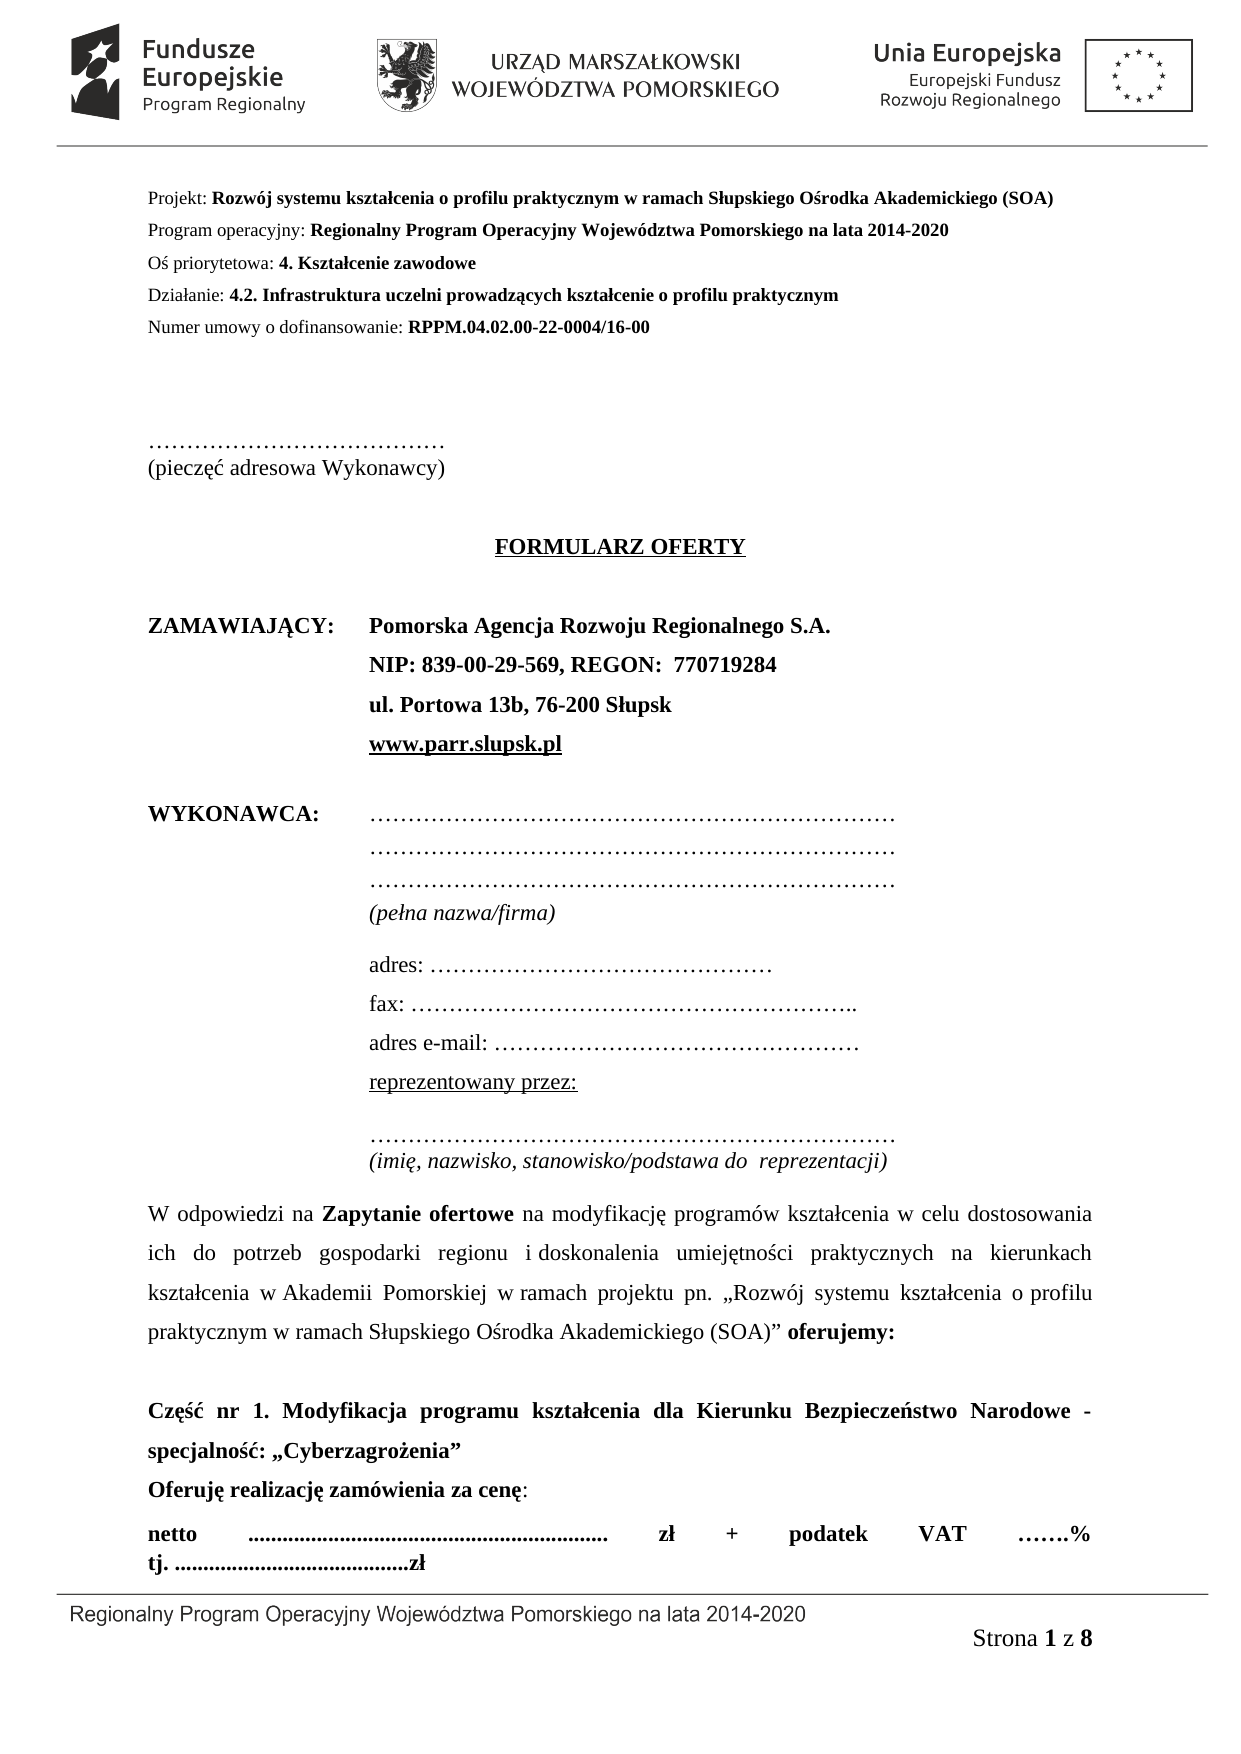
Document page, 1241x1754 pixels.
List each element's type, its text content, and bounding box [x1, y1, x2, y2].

text Numer umowy o dofinansowanie: RPPM.04.02.00-22-0004/16-00 [148, 316, 1093, 338]
text …………………………………………………………… [295, 1121, 1081, 1147]
text (pieczęć adresowa Wykonawcy) [148, 454, 1093, 480]
text Oferuję realizację zamówienia za cenę: [148, 1476, 1093, 1503]
picture [56, 23, 1208, 147]
text Program operacyjny: Regionalny Program Operacyjny Województwa Pomorskiego na lata 2014-2020 [148, 219, 1093, 241]
list www.parr.slupsk.pl [295, 730, 1093, 757]
list NIP: 839-00-29-569, REGON: 770719284 [295, 651, 1093, 678]
text FORMULARZ OFERTY [148, 533, 1093, 559]
picture [56, 1593, 1209, 1626]
text …………………………………………………………… [148, 866, 1093, 892]
list ZAMAWIAJĄCY: Pomorska Agencja Rozwoju Regionalnego S.A. [148, 612, 1093, 638]
text Oś priorytetowa: 4. Kształcenie zawodowe [148, 252, 1093, 273]
text netto ............................................................... zł + podatek VAT …….% tj. .........................................zł [148, 1520, 1093, 1575]
text adres: ……………………………………… [148, 951, 1093, 978]
text ………………………………… [148, 427, 1093, 454]
list ul. Portowa 13b, 76-200 Słupsk [295, 691, 1093, 717]
text Działanie: 4.2. Infrastruktura uczelni prowadzących kształcenie o profilu praktycznym [148, 284, 1093, 306]
text adres e-mail: ………………………………………… [148, 1029, 1093, 1056]
text (pełna nazwa/firma) [295, 898, 1093, 925]
text WYKONAWCA: …………………………………………………………… [148, 800, 1093, 827]
text reprezentowany przez: [295, 1068, 1093, 1094]
text …………………………………………………………… [148, 833, 1093, 859]
text Projekt: Rozwój systemu kształcenia o profilu praktycznym w ramach Słupskiego Ośrodka Akademickiego (SOA) [148, 187, 1093, 209]
text fax: ………………………………………………….. [148, 990, 1093, 1017]
text Część nr 1. Modyfikacja programu kształcenia dla Kierunku Bezpieczeństwo Narodowe - specjalność: „Cyberzagrożenia” [148, 1397, 1093, 1463]
text W odpowiedzi na Zapytanie ofertowe na modyfikację programów kształcenia w celu dostosowania ich do potrzeb gospodarki regionu i doskonalenia umiejętności praktycznych na kierunkach kształcenia w Akademii Pomorskiej w ramach projektu pn. „Rozwój systemu kształcenia o profilu praktycznym w ramach Słupskiego Ośrodka Akademickiego (SOA)” oferujemy: [148, 1200, 1093, 1345]
text (imię, nazwisko, stanowisko/podstawa do reprezentacji) [295, 1147, 1081, 1173]
